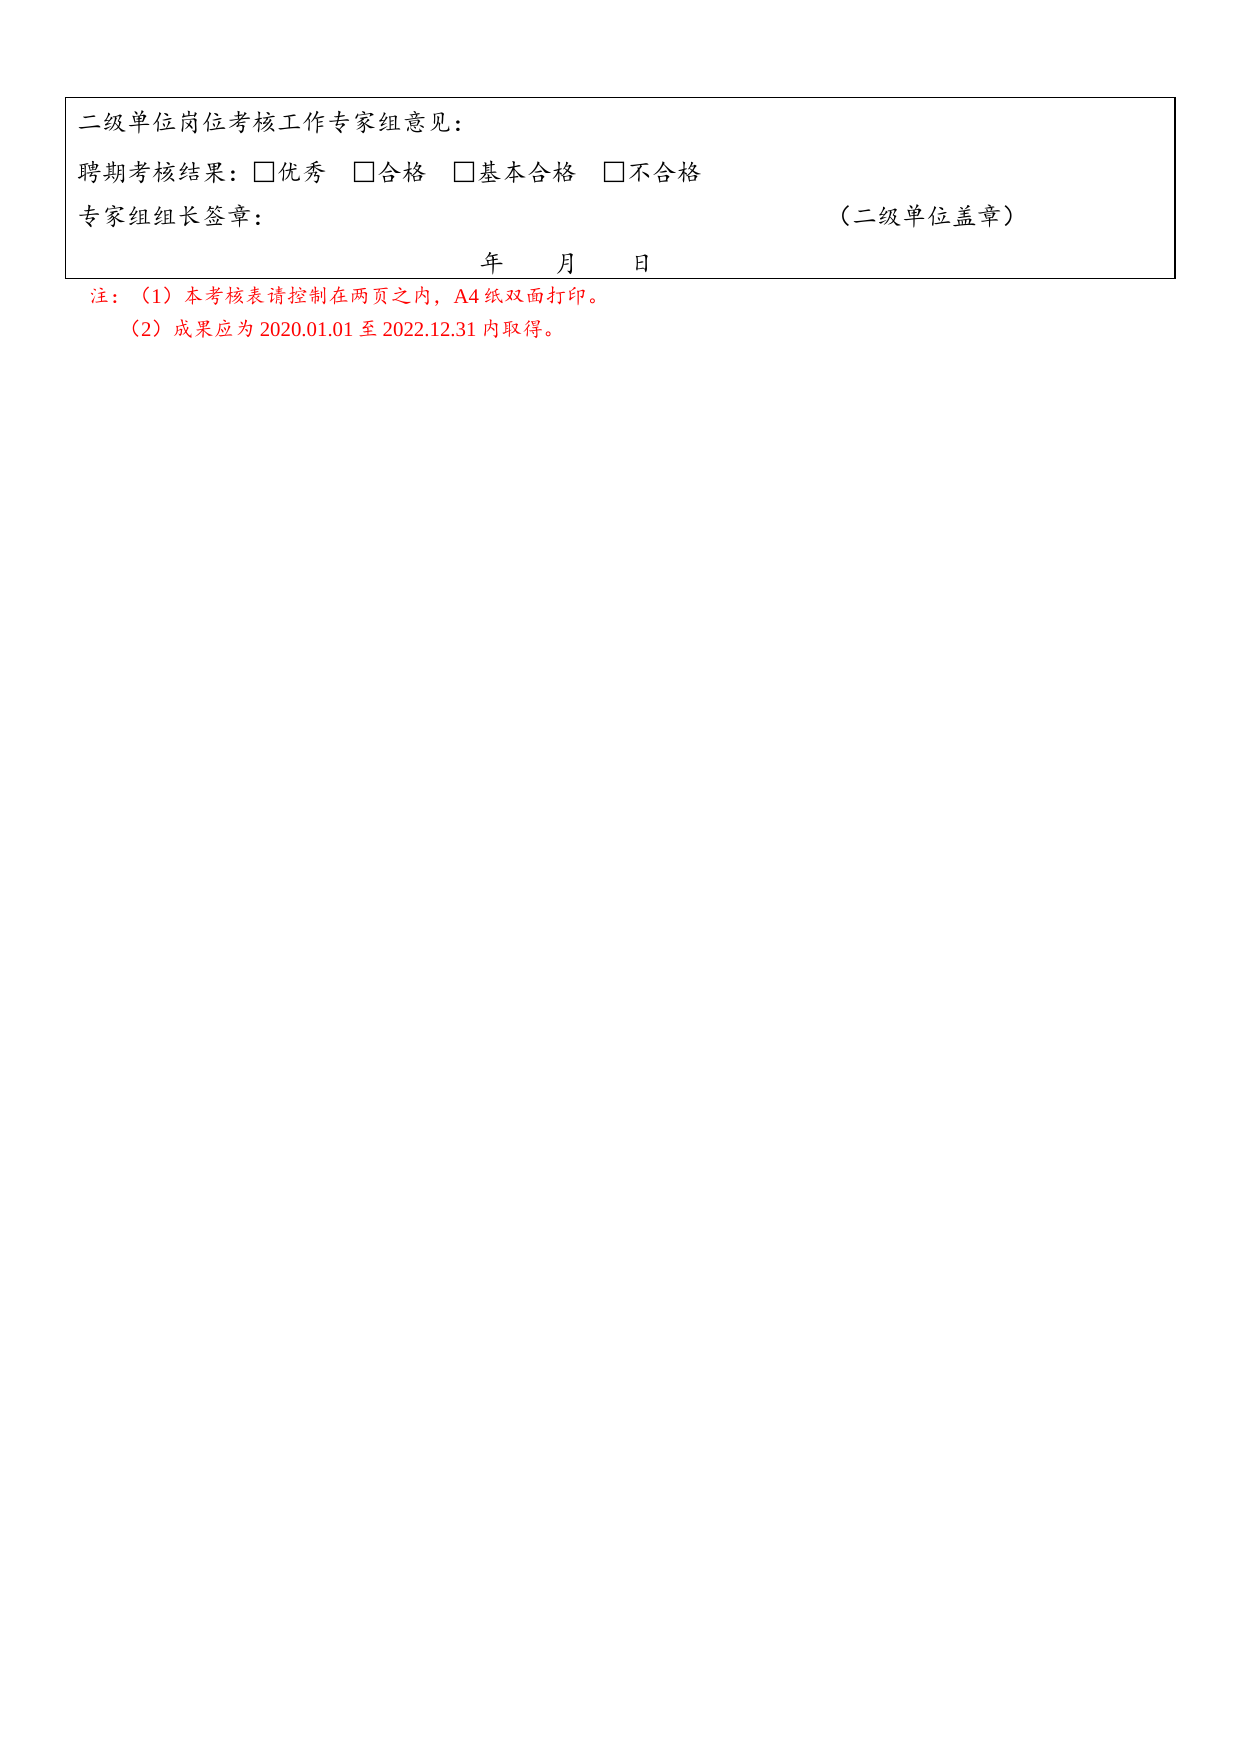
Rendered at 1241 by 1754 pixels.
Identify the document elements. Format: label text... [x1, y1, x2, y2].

text （2）成果应为2020.01.01至2022.12.31内取得。 [89, 312, 1152, 344]
text 注：（1）本考核表请控制在两页之内，A4纸双面打印。 [89, 279, 1152, 312]
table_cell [66, 98, 1174, 278]
